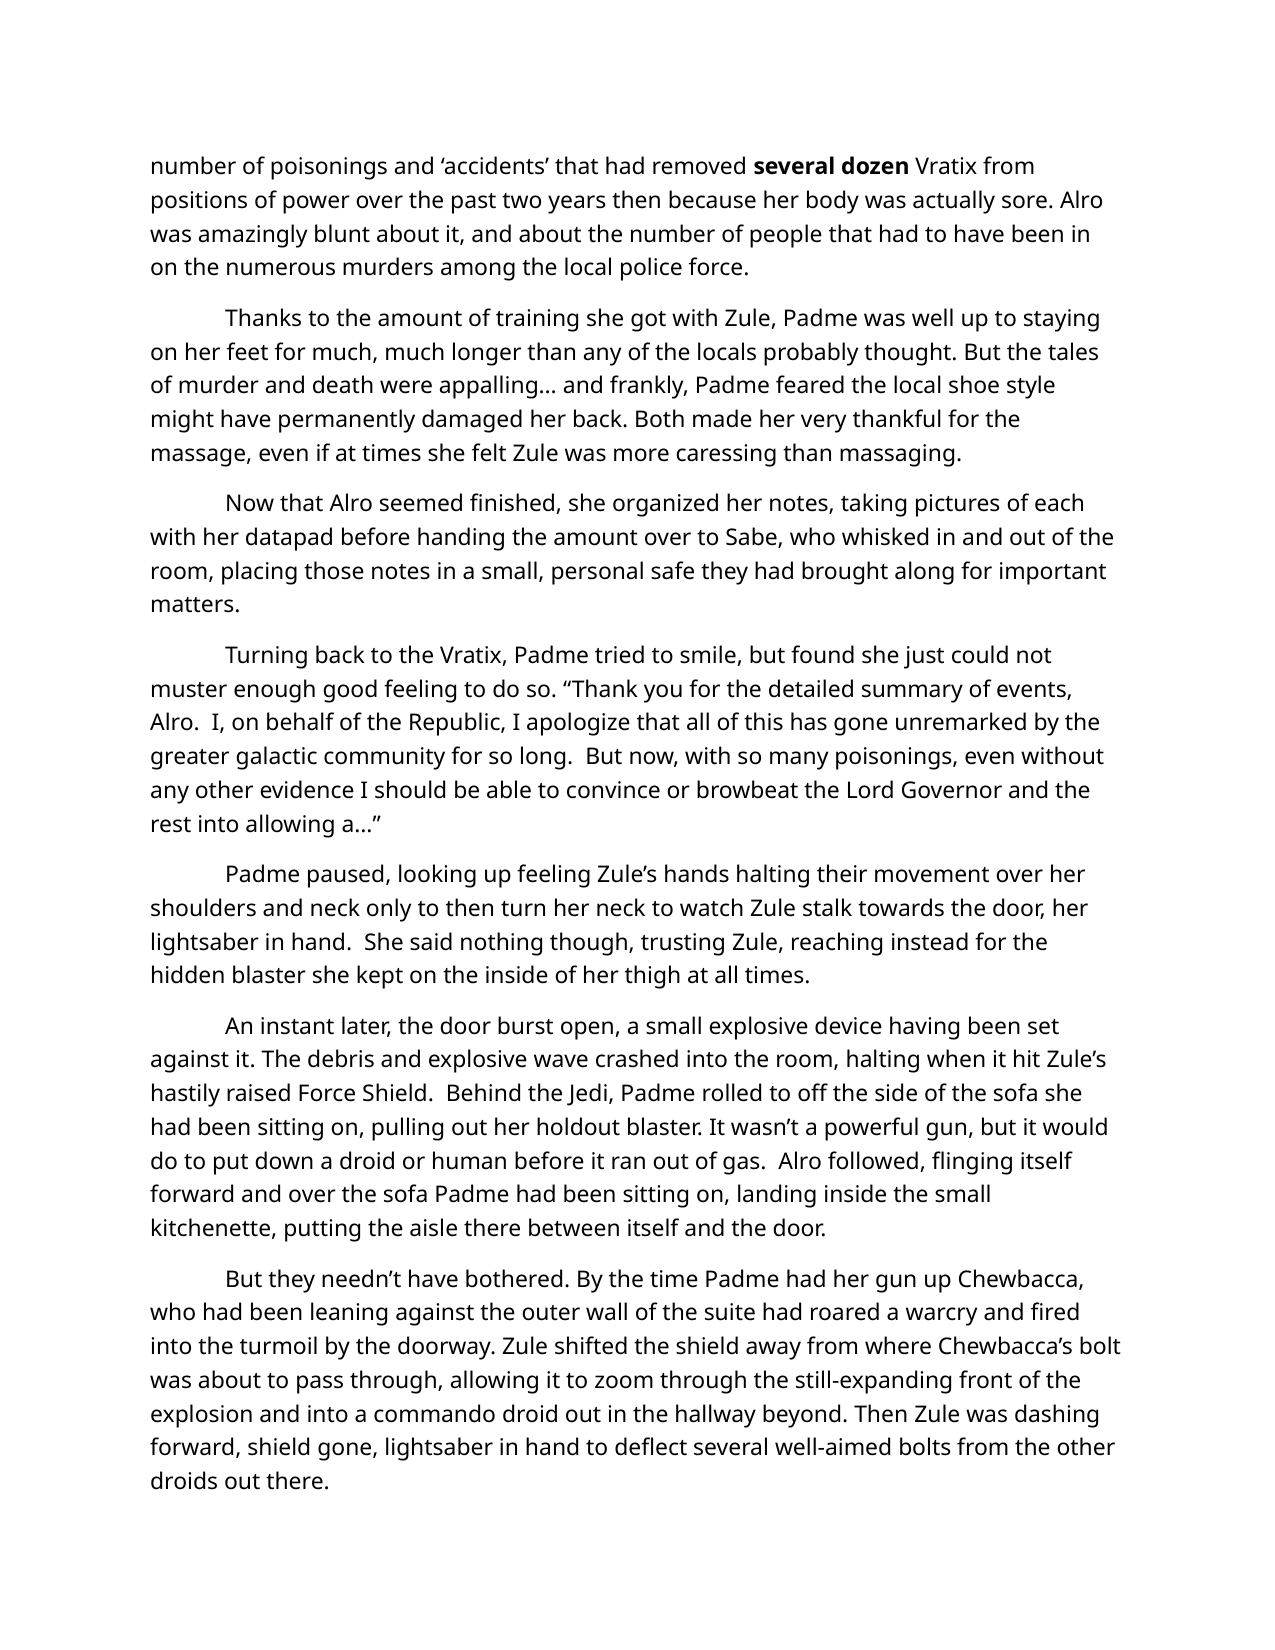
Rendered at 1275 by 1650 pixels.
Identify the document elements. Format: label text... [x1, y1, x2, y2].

text But they needn’t have bothered. By the time Padme had her gun up Chewbacca, who had been leaning against the outer wall of the suite had roared a warcry and fired into the turmoil by the doorway. Zule shifted the shield away from where Chewbacca’s bolt was about to pass through, allowing it to zoom through the still-expanding front of the explosion and into a commando droid out in the hallway beyond. Then Zule was dashing forward, shield gone, lightsaber in hand to deflect several well-aimed bolts from the other droids out there. [150, 1262, 1125, 1496]
text An instant later, the door burst open, a small explosive device having been set against it. The debris and explosive wave crashed into the room, halting when it hit Zule’s hastily raised Force Shield. Behind the Jedi, Padme rolled to off the side of the sofa she had been sitting on, pulling out her holdout blaster. It wasn’t a powerful gun, but it would do to put down a droid or human before it ran out of gas. Alro followed, flinging itself forward and over the sofa Padme had been sitting on, landing inside the small kitchenette, putting the aisle there between itself and the door. [150, 1009, 1125, 1243]
text Padme paused, looking up feeling Zule’s hands halting their movement over her shoulders and neck only to then turn her neck to watch Zule stalk towards the door, her lightsaber in hand. She said nothing though, trusting Zule, reaching instead for the hidden blaster she kept on the inside of her thigh at all times. [150, 858, 1125, 990]
text Thanks to the amount of training she got with Zule, Padme was well up to staying on her feet for much, much longer than any of the locals probably thought. But the tales of murder and death were appalling… and frankly, Padme feared the local shoe style might have permanently damaged her back. Both made her very thankful for the massage, even if at times she felt Zule was more caressing than massaging. [150, 302, 1125, 468]
text Now that Alro seemed finished, she organized her notes, taking pictures of each with her datapad before handing the amount over to Sabe, who whisked in and out of the room, placing those notes in a small, personal safe they had brought along for important matters. [150, 487, 1125, 619]
text Turning back to the Vratix, Padme tried to smile, but found she just could not muster enough good feeling to do so. “Thank you for the detailed summary of events, Alro. I, on behalf of the Republic, I apologize that all of this has gone unremarked by the greater galactic community for so long. But now, with so many poisonings, even without any other evidence I should be able to convince or browbeat the Lord Governor and the rest into allowing a…” [150, 639, 1125, 839]
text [150, 150, 1125, 282]
